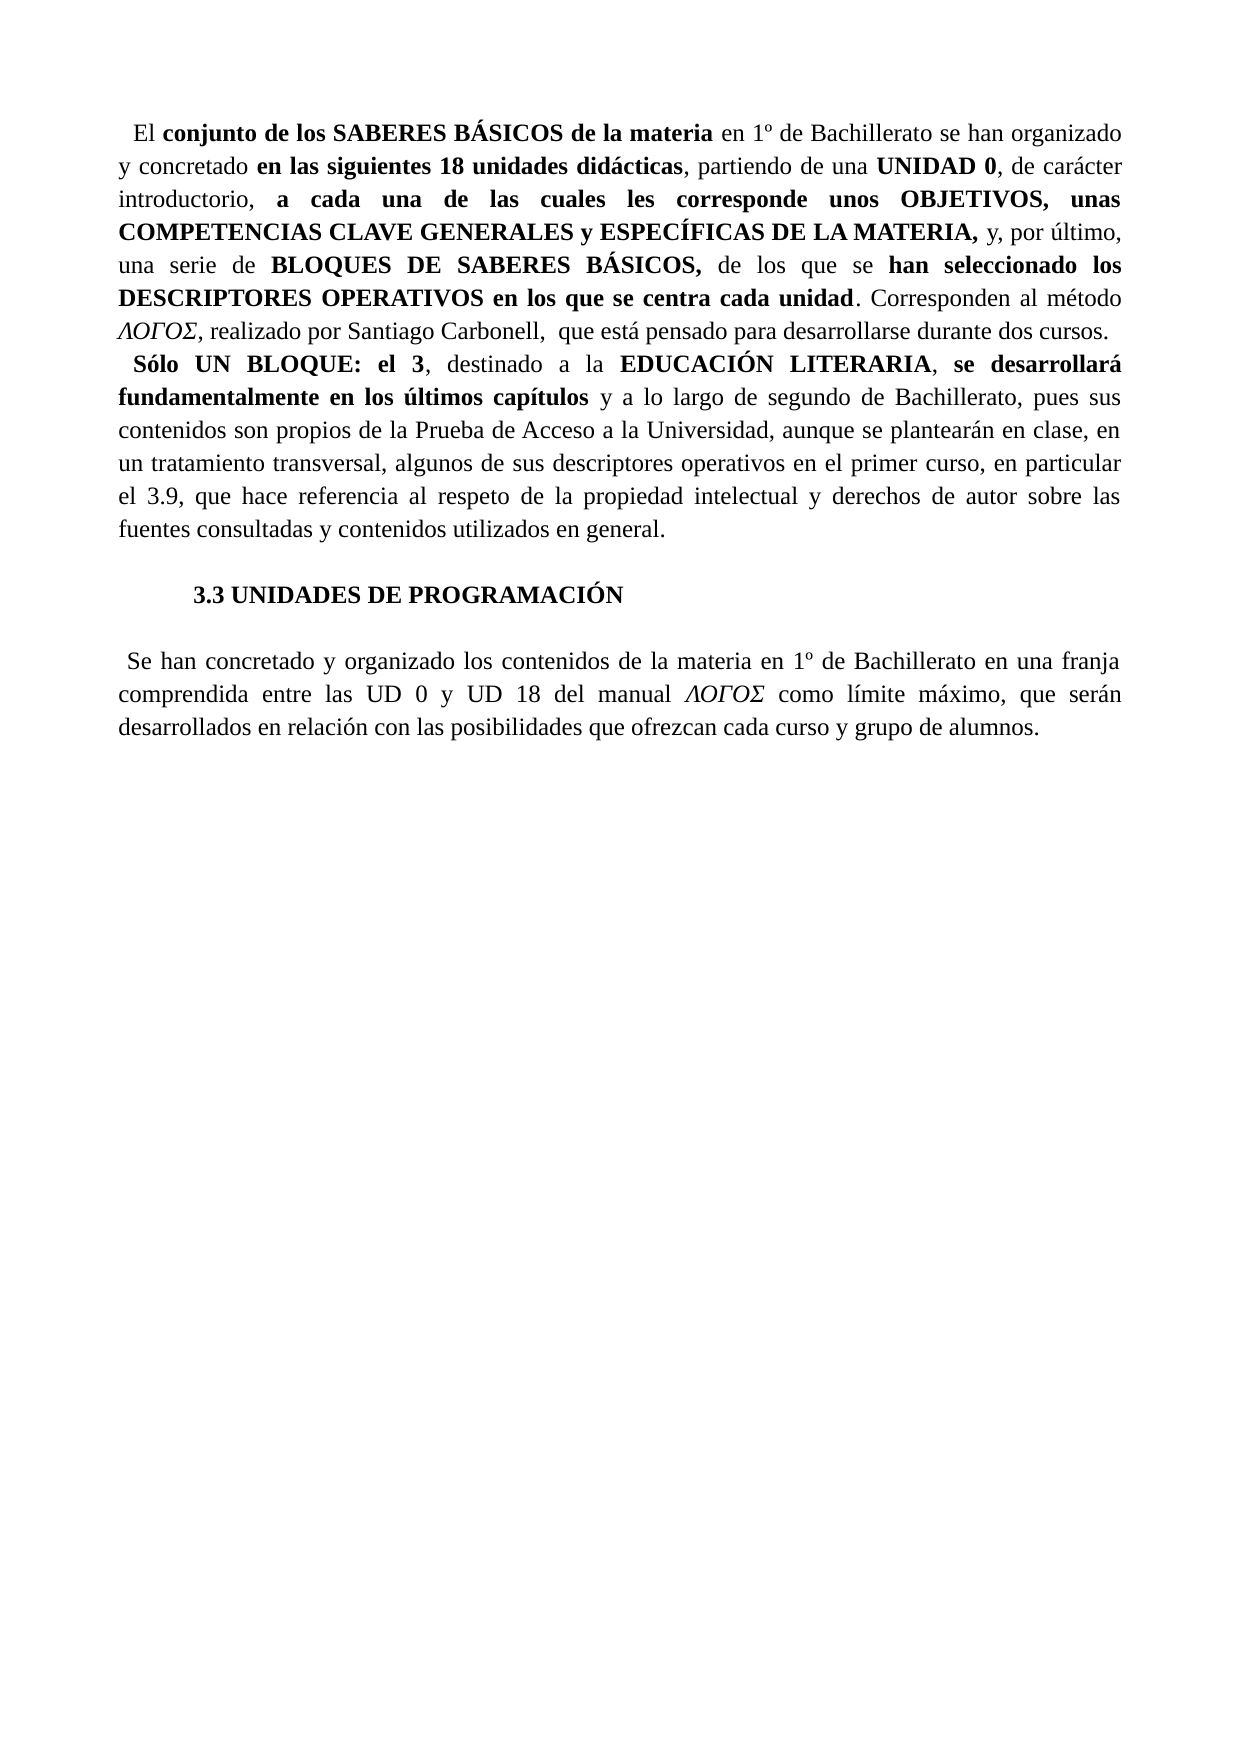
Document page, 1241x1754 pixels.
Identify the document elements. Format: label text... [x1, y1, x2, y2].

text 3.3 UNIDADES DE PROGRAMACIÓN [118, 580, 1122, 609]
text Se han concretado y organizado los contenidos de la materia en 1º de Bachillerato en una franja comprendida entre las UD 0 y UD 18 del manual ΛΟΓΟΣ como límite máximo, que serán desarrollados en relación con las posibilidades que ofrezcan cada curso y grupo de alumnos. [118, 646, 1122, 741]
text Sólo UN BLOQUE: el 3, destinado a la EDUCACIÓN LITERARIA, se desarrollará fundamentalmente en los últimos capítulos y a lo largo de segundo de Bachillerato, pues sus contenidos son propios de la Prueba de Acceso a la Universidad, aunque se plantearán en clase, en un tratamiento transversal, algunos de sus descriptores operativos en el primer curso, en particular el 3.9, que hace referencia al respeto de la propiedad intelectual y derechos de autor sobre las fuentes consultadas y contenidos utilizados en general. [118, 349, 1122, 543]
text El conjunto de los SABERES BÁSICOS de la materia en 1º de Bachillerato se han organizado y concretado en las siguientes 18 unidades didácticas, partiendo de una UNIDAD 0, de carácter introductorio, a cada una de las cuales les corresponde unos OBJETIVOS, unas COMPETENCIAS CLAVE GENERALES y ESPECÍFICAS DE LA MATERIA, y, por último, una serie de BLOQUES DE SABERES BÁSICOS, de los que se han seleccionado los DESCRIPTORES OPERATIVOS en los que se centra cada unidad. Corresponden al método ΛΟΓΟΣ, realizado por Santiago Carbonell, que está pensado para desarrollarse durante dos cursos. [118, 118, 1122, 345]
